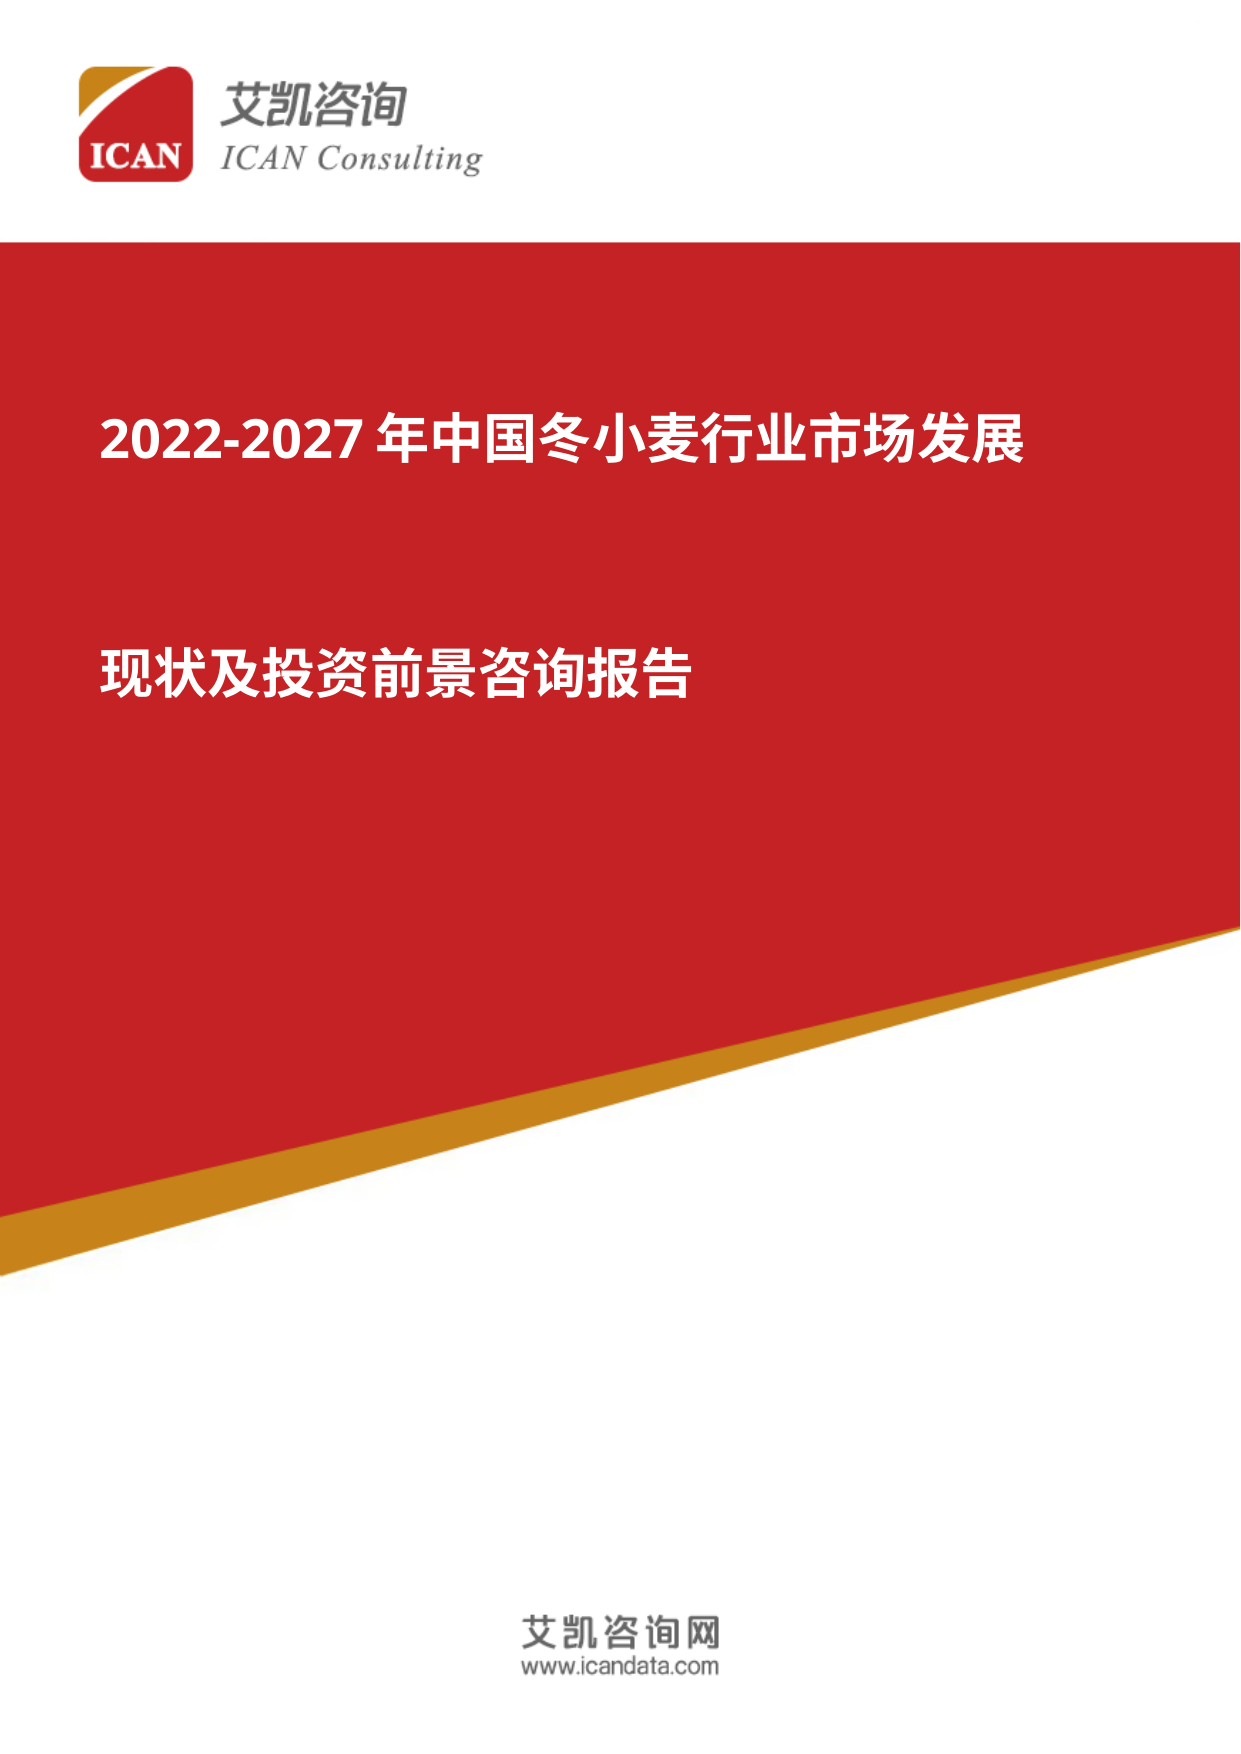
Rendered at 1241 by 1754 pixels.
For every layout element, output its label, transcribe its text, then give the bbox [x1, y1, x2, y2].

picture [0, 5, 1241, 1754]
subtitle 2022-2027年中国冬小麦行业市场发展现状及投资前景咨询报告 [99, 386, 1053, 718]
